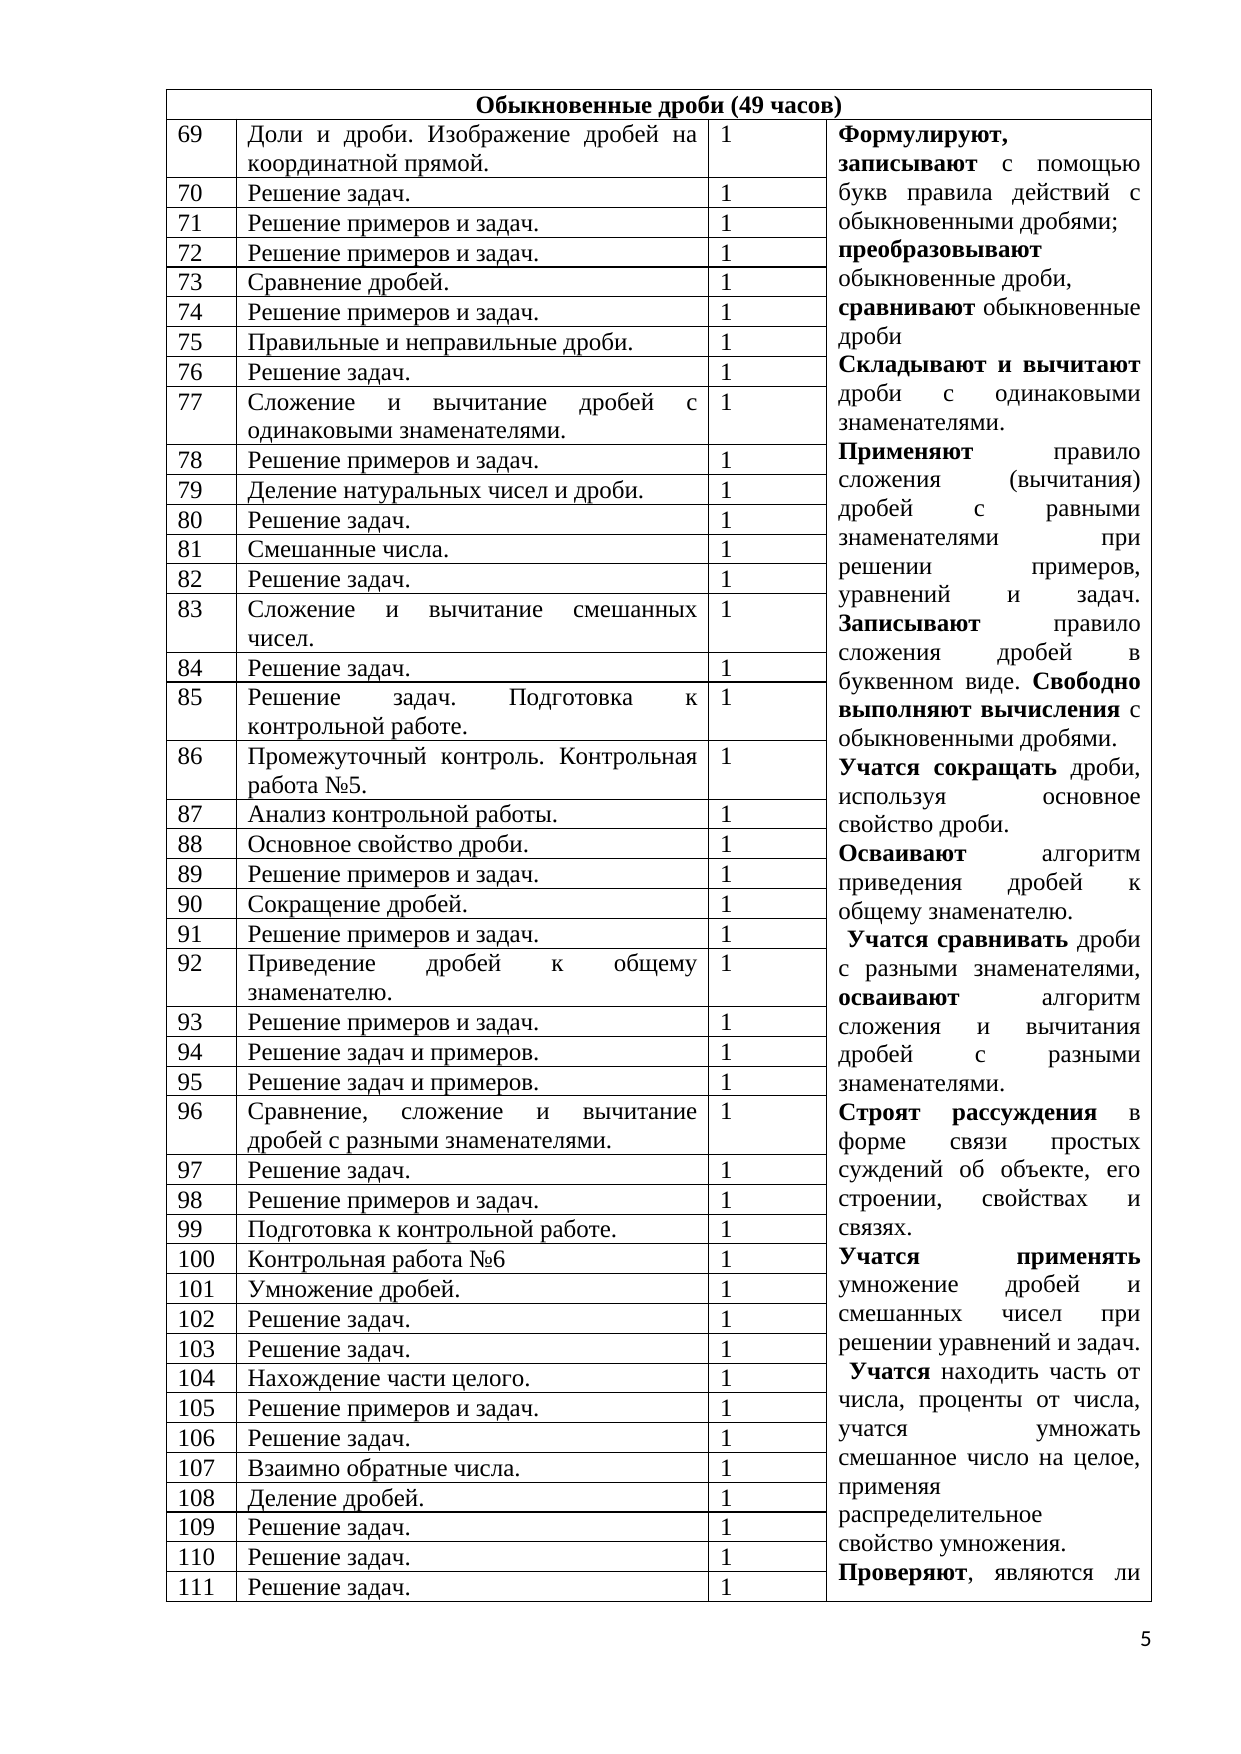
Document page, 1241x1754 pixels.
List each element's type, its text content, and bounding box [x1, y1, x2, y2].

table_cell Решение задач. [237, 564, 708, 593]
table_cell Решение задач. [237, 1304, 708, 1333]
table_cell 1 [709, 445, 826, 474]
table_cell 108 [167, 1483, 236, 1511]
table_cell Решение задач. Подготовка к контрольной работе. [237, 683, 708, 740]
table_cell 73 [167, 268, 236, 296]
table_cell Решение задач. [237, 653, 708, 681]
table_cell Решение задач. [237, 1423, 708, 1452]
table_cell 1 [709, 178, 826, 207]
table_cell 1 [709, 387, 826, 444]
table_cell Деление дробей. [237, 1483, 708, 1511]
table_cell 103 [167, 1334, 236, 1362]
table_cell Взаимно обратные числа. [237, 1453, 708, 1482]
table_cell 1 [709, 1185, 826, 1213]
table_cell 94 [167, 1037, 236, 1066]
table_cell 1 [709, 1096, 826, 1154]
table_cell Решение примеров и задач. [237, 238, 708, 266]
table_cell 79 [167, 475, 236, 504]
table_cell Решение задач. [237, 357, 708, 386]
table_cell 81 [167, 535, 236, 563]
table_cell Решение примеров и задач. [237, 1007, 708, 1036]
table_cell 99 [167, 1215, 236, 1243]
table_cell 98 [167, 1185, 236, 1213]
table_cell 93 [167, 1007, 236, 1036]
table_cell 1 [709, 535, 826, 563]
table_cell Контрольная работа №6 [237, 1244, 708, 1273]
table_cell Решение задач. [237, 1542, 708, 1571]
table_cell Решение примеров и задач. [237, 445, 708, 474]
table_cell 111 [167, 1572, 236, 1601]
table_cell 89 [167, 859, 236, 888]
table_cell Сокращение дробей. [237, 889, 708, 918]
table_cell 1 [709, 1007, 826, 1036]
table_cell Решение примеров и задач. [237, 919, 708, 947]
table_cell Деление натуральных чисел и дроби. [237, 475, 708, 504]
table_cell Анализ контрольной работы. [237, 800, 708, 828]
table_cell 1 [709, 208, 826, 237]
table_cell 1 [709, 829, 826, 858]
table_cell 96 [167, 1096, 236, 1154]
table_cell 1 [709, 1483, 826, 1511]
table_cell 83 [167, 594, 236, 652]
table_cell 110 [167, 1542, 236, 1571]
table_cell 78 [167, 445, 236, 474]
table_cell 1 [709, 1244, 826, 1273]
table_cell Обыкновенные дроби (49 часов) [167, 90, 1151, 118]
table_cell Промежуточный контроль. Контрольная работа №5. [237, 741, 708, 798]
table_cell 74 [167, 297, 236, 326]
table_cell 102 [167, 1304, 236, 1333]
table_cell 76 [167, 357, 236, 386]
table_cell 1 [709, 238, 826, 266]
table_cell Сложение и вычитание смешанных чисел. [237, 594, 708, 652]
table_cell Сложение и вычитание дробей с одинаковыми знаменателями. [237, 387, 708, 444]
table_cell 1 [709, 594, 826, 652]
table_cell 104 [167, 1364, 236, 1392]
table_cell 101 [167, 1274, 236, 1303]
table_cell 1 [709, 1423, 826, 1452]
table_cell Решение примеров и задач. [237, 859, 708, 888]
table_cell 1 [709, 564, 826, 593]
table_cell Решение примеров и задач. [237, 1393, 708, 1422]
table_cell Правильные и неправильные дроби. [237, 327, 708, 356]
table_cell Сравнение, сложение и вычитание дробей с разными знаменателями. [237, 1096, 708, 1154]
table_cell 92 [167, 949, 236, 1006]
table_cell 1 [709, 683, 826, 740]
table_cell 1 [709, 1572, 826, 1601]
table_cell 1 [709, 1334, 826, 1362]
table_cell 91 [167, 919, 236, 947]
table_cell 1 [709, 268, 826, 296]
table_cell 1 [709, 1067, 826, 1095]
table_cell 1 [709, 949, 826, 1006]
table_cell 88 [167, 829, 236, 858]
table_cell Решение задач и примеров. [237, 1067, 708, 1095]
table_cell Решение задач. [237, 505, 708, 533]
table_cell 82 [167, 564, 236, 593]
table_cell 80 [167, 505, 236, 533]
table_cell 90 [167, 889, 236, 918]
table_cell 70 [167, 178, 236, 207]
table_cell 84 [167, 653, 236, 681]
table_cell Решение примеров и задач. [237, 297, 708, 326]
table_cell Приведение дробей к общему знаменателю. [237, 949, 708, 1006]
table_cell 75 [167, 327, 236, 356]
table_cell 1 [709, 1393, 826, 1422]
table_cell 1 [709, 505, 826, 533]
table_cell 1 [709, 919, 826, 947]
table_cell 1 [709, 1513, 826, 1541]
table_cell Доли и дроби. Изображение дробей на координатной прямой. [237, 120, 708, 177]
table_cell 85 [167, 683, 236, 740]
table_cell Подготовка к контрольной работе. [237, 1215, 708, 1243]
table_cell 1 [709, 1453, 826, 1482]
table_cell 97 [167, 1155, 236, 1184]
table_cell 1 [709, 859, 826, 888]
table_cell Решение задач. [237, 1513, 708, 1541]
table_cell 109 [167, 1513, 236, 1541]
table_cell 1 [709, 800, 826, 828]
table_cell Решение задач. [237, 1155, 708, 1184]
table_cell Формулируют, записывают с помощью букв правила действий с обыкновенными дробями; преобразовывают обыкновенные дроби, сравнивают обыкновенные дроби Складывают и вычитают дроби с одинаковыми знаменателями. Применяют правило сложения (вычитания) дробей с равными знаменателями при решении примеров, уравнений и задач. Записывают правило сложения дробей в буквенном виде. Свободно выполняют вычисления с обыкновенными дробями. Учатся сокращать дроби, используя основное свойство дроби. Осваивают алгоритм приведения дробей к общему знаменателю. Учатся сравнивать дроби с разными знаменателями, осваивают алгоритм сложения и вычитания дробей с разными знаменателями. Строят рассуждения в форме связи простых суждений об объекте, его строении, свойствах и связях. Учатся применять умножение дробей и смешанных чисел при решении уравнений и задач. Учатся находить часть от числа, проценты от числа, учатся умножать смешанное число на целое, применяя распределительное свойство умножения. Проверяют, являются ли данные числа взаимно обратными. Учатся находить число, обратное данному числу (натуральному, смешанному, десятичной дроби). [827, 120, 1151, 1601]
table_cell 1 [709, 1155, 826, 1184]
table_cell 105 [167, 1393, 236, 1422]
table_cell 1 [709, 475, 826, 504]
table_cell Решение задач. [237, 1572, 708, 1601]
table_cell 71 [167, 208, 236, 237]
table_cell 72 [167, 238, 236, 266]
table_cell 1 [709, 1364, 826, 1392]
table_cell 1 [709, 297, 826, 326]
table_cell 1 [709, 889, 826, 918]
table_cell Решение примеров и задач. [237, 1185, 708, 1213]
table_cell 1 [709, 1037, 826, 1066]
table_cell Решение задач. [237, 178, 708, 207]
table_cell 86 [167, 741, 236, 798]
table_cell 1 [709, 357, 826, 386]
table_cell 106 [167, 1423, 236, 1452]
table_cell 1 [709, 741, 826, 798]
table_cell Решение задач и примеров. [237, 1037, 708, 1066]
table_cell 1 [709, 653, 826, 681]
table_cell 69 [167, 120, 236, 177]
table_cell 95 [167, 1067, 236, 1095]
table_cell Решение примеров и задач. [237, 208, 708, 237]
table_cell 77 [167, 387, 236, 444]
table_cell 87 [167, 800, 236, 828]
table_cell 1 [709, 1304, 826, 1333]
table_cell Умножение дробей. [237, 1274, 708, 1303]
table_cell Смешанные числа. [237, 535, 708, 563]
table_cell Решение задач. [237, 1334, 708, 1362]
table_cell 1 [709, 327, 826, 356]
table_cell 1 [709, 1215, 826, 1243]
table_cell 1 [709, 1542, 826, 1571]
table_cell Нахождение части целого. [237, 1364, 708, 1392]
table_cell 100 [167, 1244, 236, 1273]
table_cell 107 [167, 1453, 236, 1482]
table_cell Основное свойство дроби. [237, 829, 708, 858]
table_cell 1 [709, 1274, 826, 1303]
table_cell 1 [709, 120, 826, 177]
table_cell Сравнение дробей. [237, 268, 708, 296]
